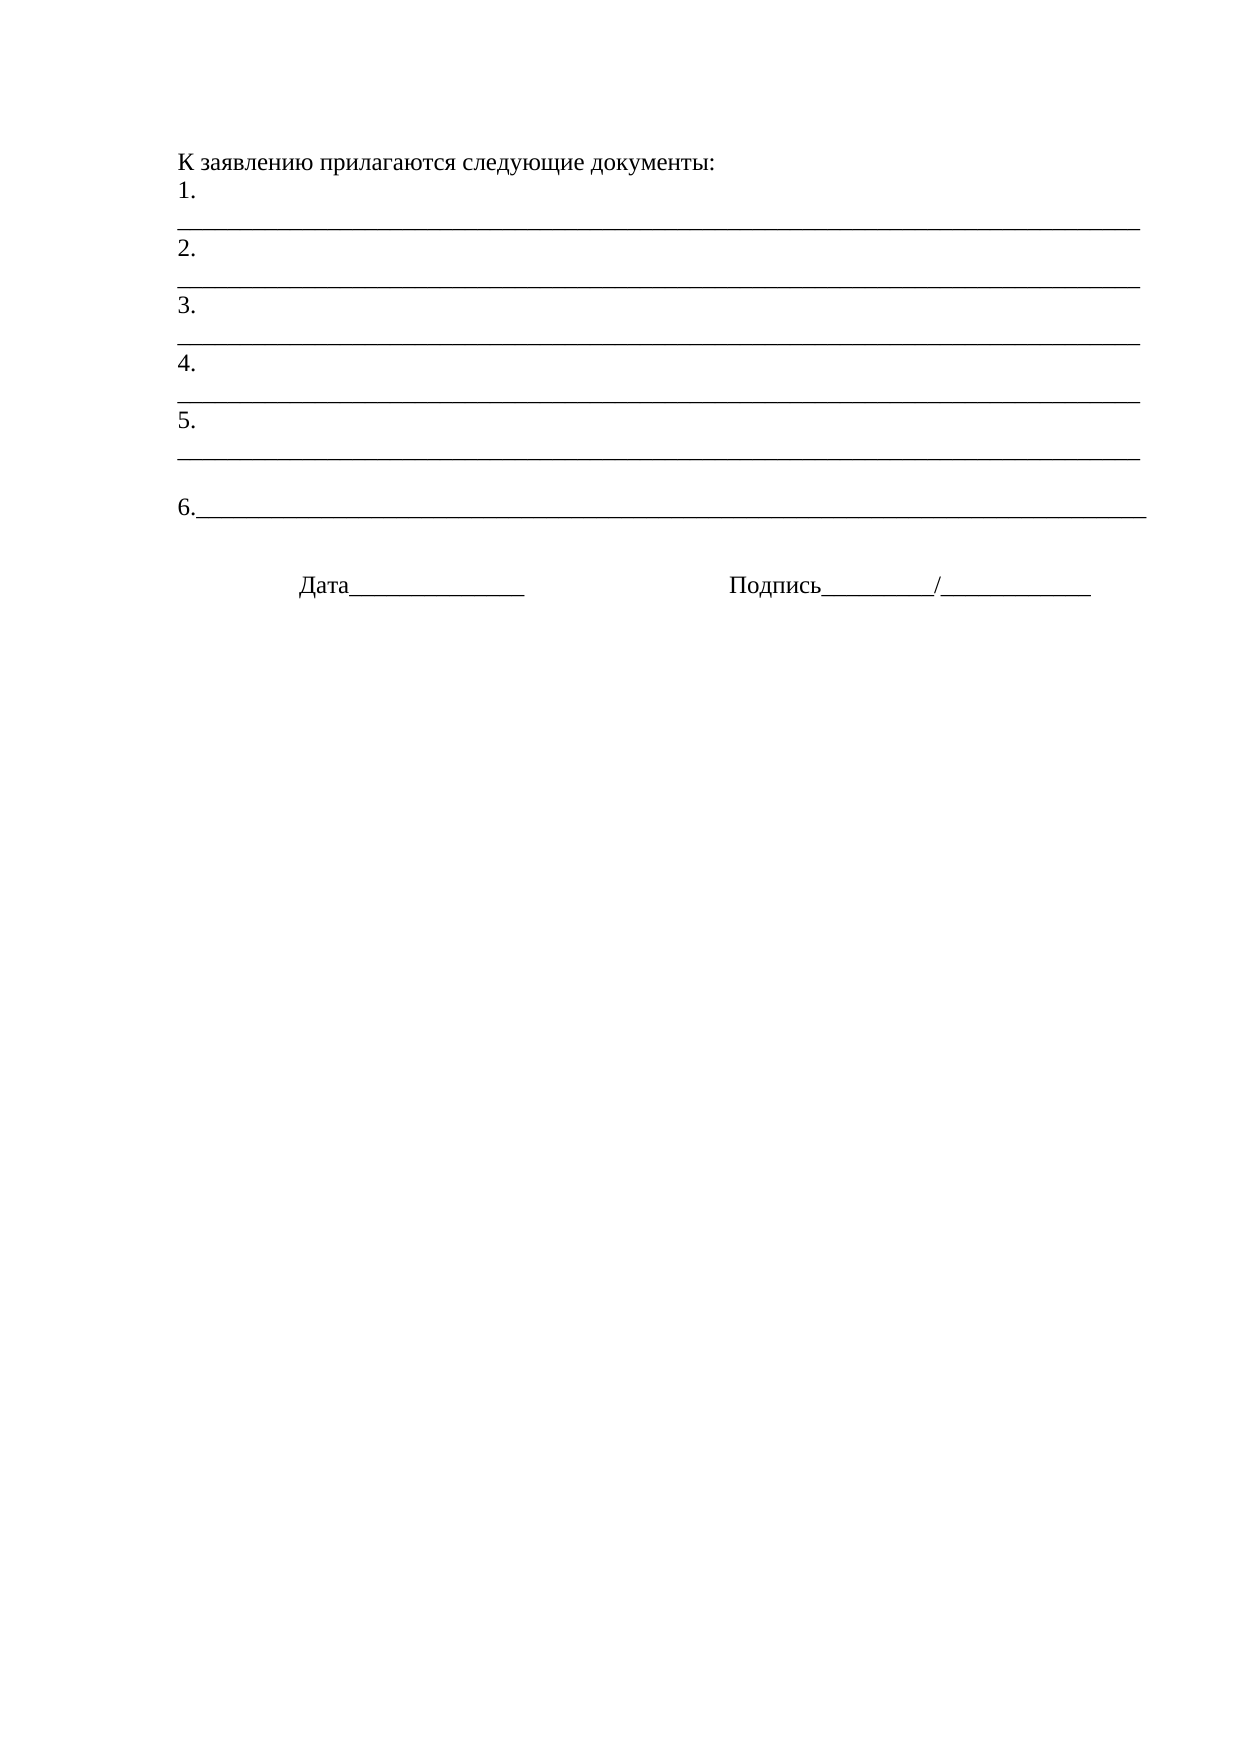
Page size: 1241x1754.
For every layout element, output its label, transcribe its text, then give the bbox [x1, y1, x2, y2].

text 2. _____________________________________________________________________________ [177, 233, 1152, 291]
text К заявлению прилагаются следующие документы: [177, 147, 1152, 176]
text 3. _____________________________________________________________________________ [177, 291, 1152, 348]
text 5. _____________________________________________________________________________ [177, 406, 1152, 463]
text 1. _____________________________________________________________________________ [177, 176, 1152, 233]
table_header Подпись_________/____________ [657, 521, 1163, 620]
text 4. _____________________________________________________________________________ [177, 348, 1152, 406]
table_header Дата______________ [166, 521, 657, 620]
text 6.____________________________________________________________________________ [177, 492, 1152, 521]
